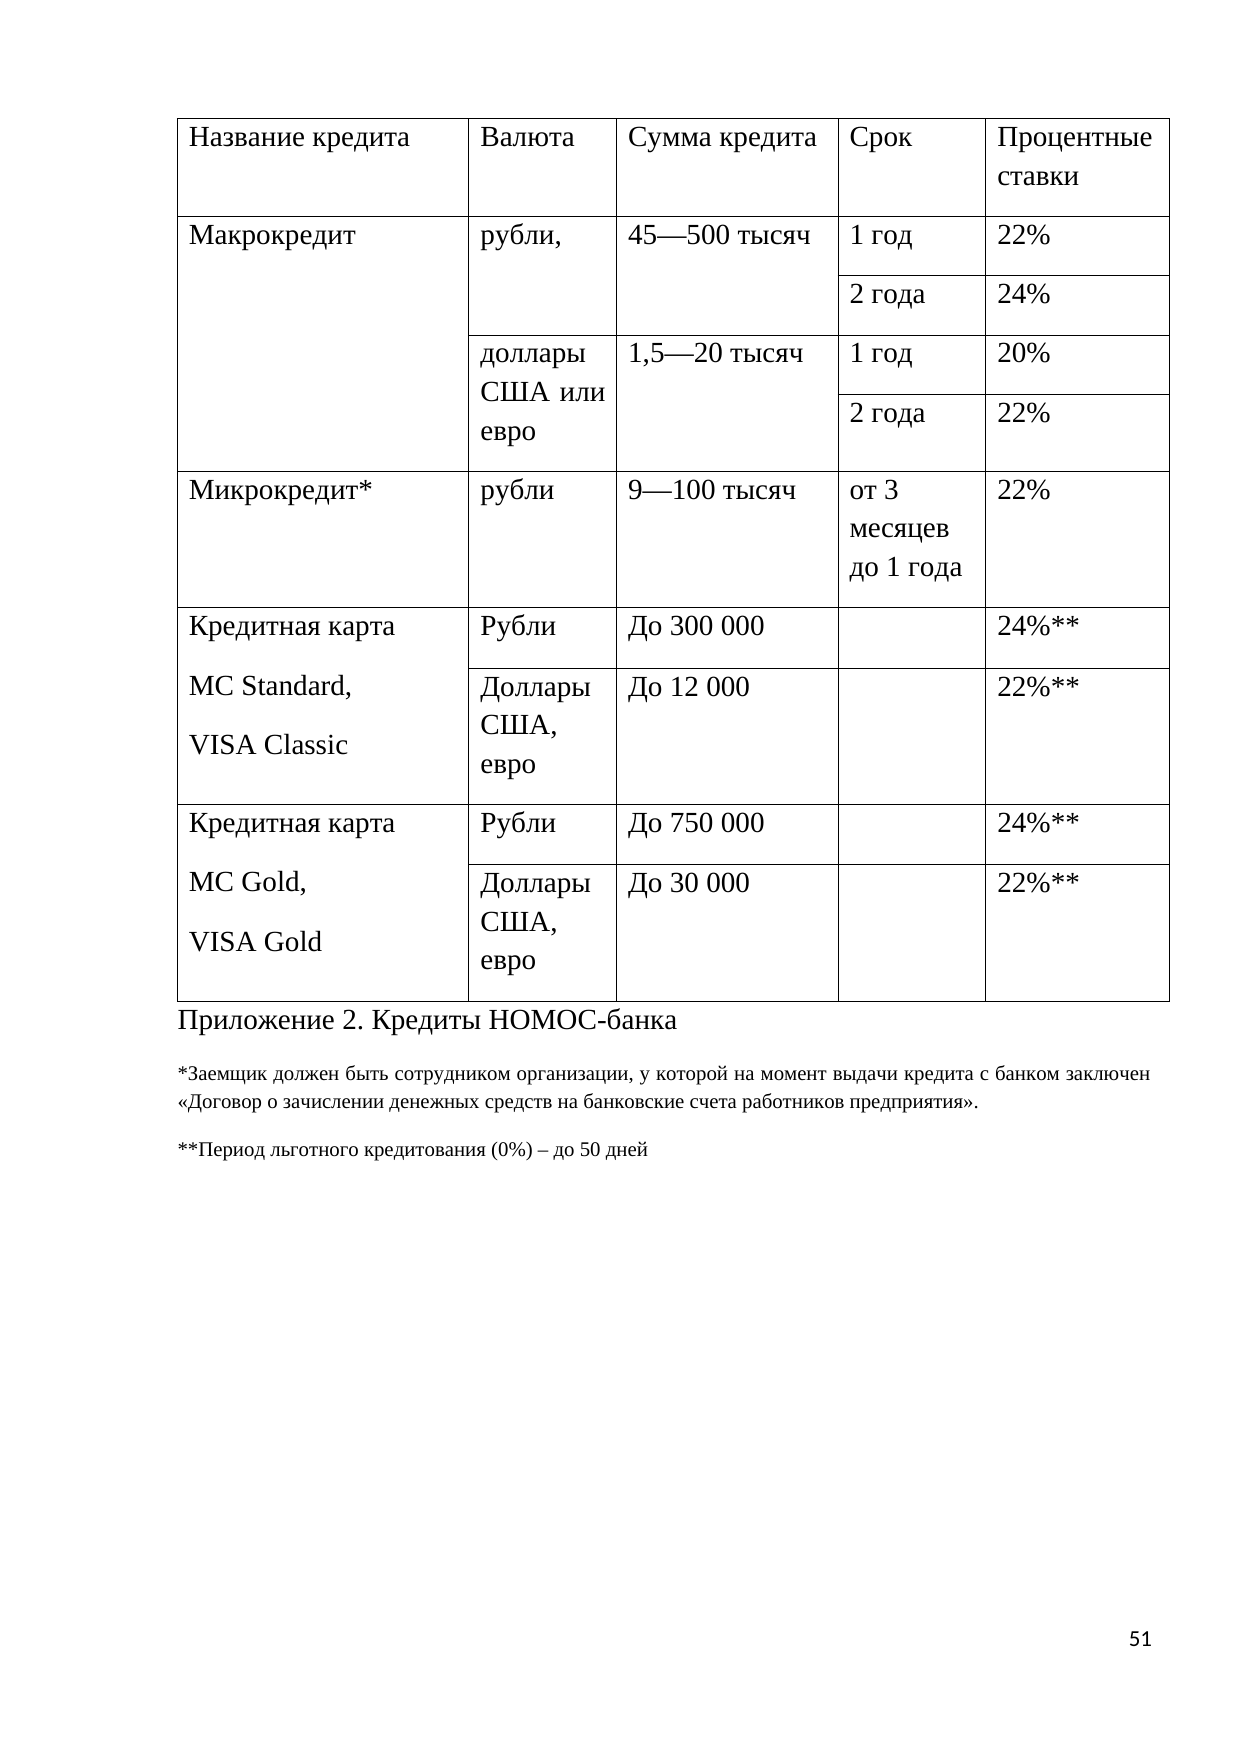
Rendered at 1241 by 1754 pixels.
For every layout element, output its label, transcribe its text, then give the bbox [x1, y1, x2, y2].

table_cell [839, 805, 985, 864]
table_header Процентные ставки [986, 119, 1169, 216]
table_cell рубли, [469, 217, 616, 334]
table_header Название кредита [178, 119, 468, 216]
table_cell Кредитная карта MC Standard, VISA Classic [178, 608, 468, 804]
table_cell 22% [986, 217, 1169, 275]
table_cell До 30 000 [617, 865, 838, 1001]
table_cell Микрокредит* [178, 472, 468, 607]
table_header Срок [839, 119, 985, 216]
text Приложение 2. Кредиты НОМОС-банка [177, 1002, 1152, 1035]
table_cell 1 год [839, 217, 985, 275]
text **Период льготного кредитования (0%) – до 50 дней [177, 1137, 1152, 1161]
table_cell До 750 000 [617, 805, 838, 864]
table_cell 20% [986, 336, 1169, 394]
table_cell 45—500 тысяч [617, 217, 838, 334]
table_cell 1,5—20 тысяч [617, 336, 838, 471]
table_cell 22%** [986, 865, 1169, 1001]
table_header Сумма кредита [617, 119, 838, 216]
table_header Валюта [469, 119, 616, 216]
table_cell Доллары США, евро [469, 865, 616, 1001]
table_cell Доллары США, евро [469, 669, 616, 804]
table_cell от 3 месяцев до 1 года [839, 472, 985, 607]
table_cell До 300 000 [617, 608, 838, 668]
text *Заемщик должен быть сотрудником организации, у которой на момент выдачи кредита с банком заключен «Договор о зачислении денежных средств на банковские счета работников предприятия». [177, 1061, 1152, 1113]
table_cell 22% [986, 395, 1169, 471]
table_cell 24% [986, 276, 1169, 334]
table_cell рубли [469, 472, 616, 607]
table_cell доллары США или евро [469, 336, 616, 471]
table_cell Макрокредит [178, 217, 468, 471]
table_cell 1 год [839, 336, 985, 394]
table_cell [839, 669, 985, 804]
table_cell [839, 608, 985, 668]
table_cell Рубли [469, 805, 616, 864]
table_cell Кредитная карта MC Gold, VISA Gold [178, 805, 468, 1001]
table_cell Рубли [469, 608, 616, 668]
table_cell 24%** [986, 805, 1169, 864]
table_cell 2 года [839, 276, 985, 334]
table_cell 24%** [986, 608, 1169, 668]
table_cell 2 года [839, 395, 985, 471]
table_cell 22% [986, 472, 1169, 607]
table_cell 22%** [986, 669, 1169, 804]
table_cell До 12 000 [617, 669, 838, 804]
table_cell [839, 865, 985, 1001]
table_cell 9—100 тысяч [617, 472, 838, 607]
